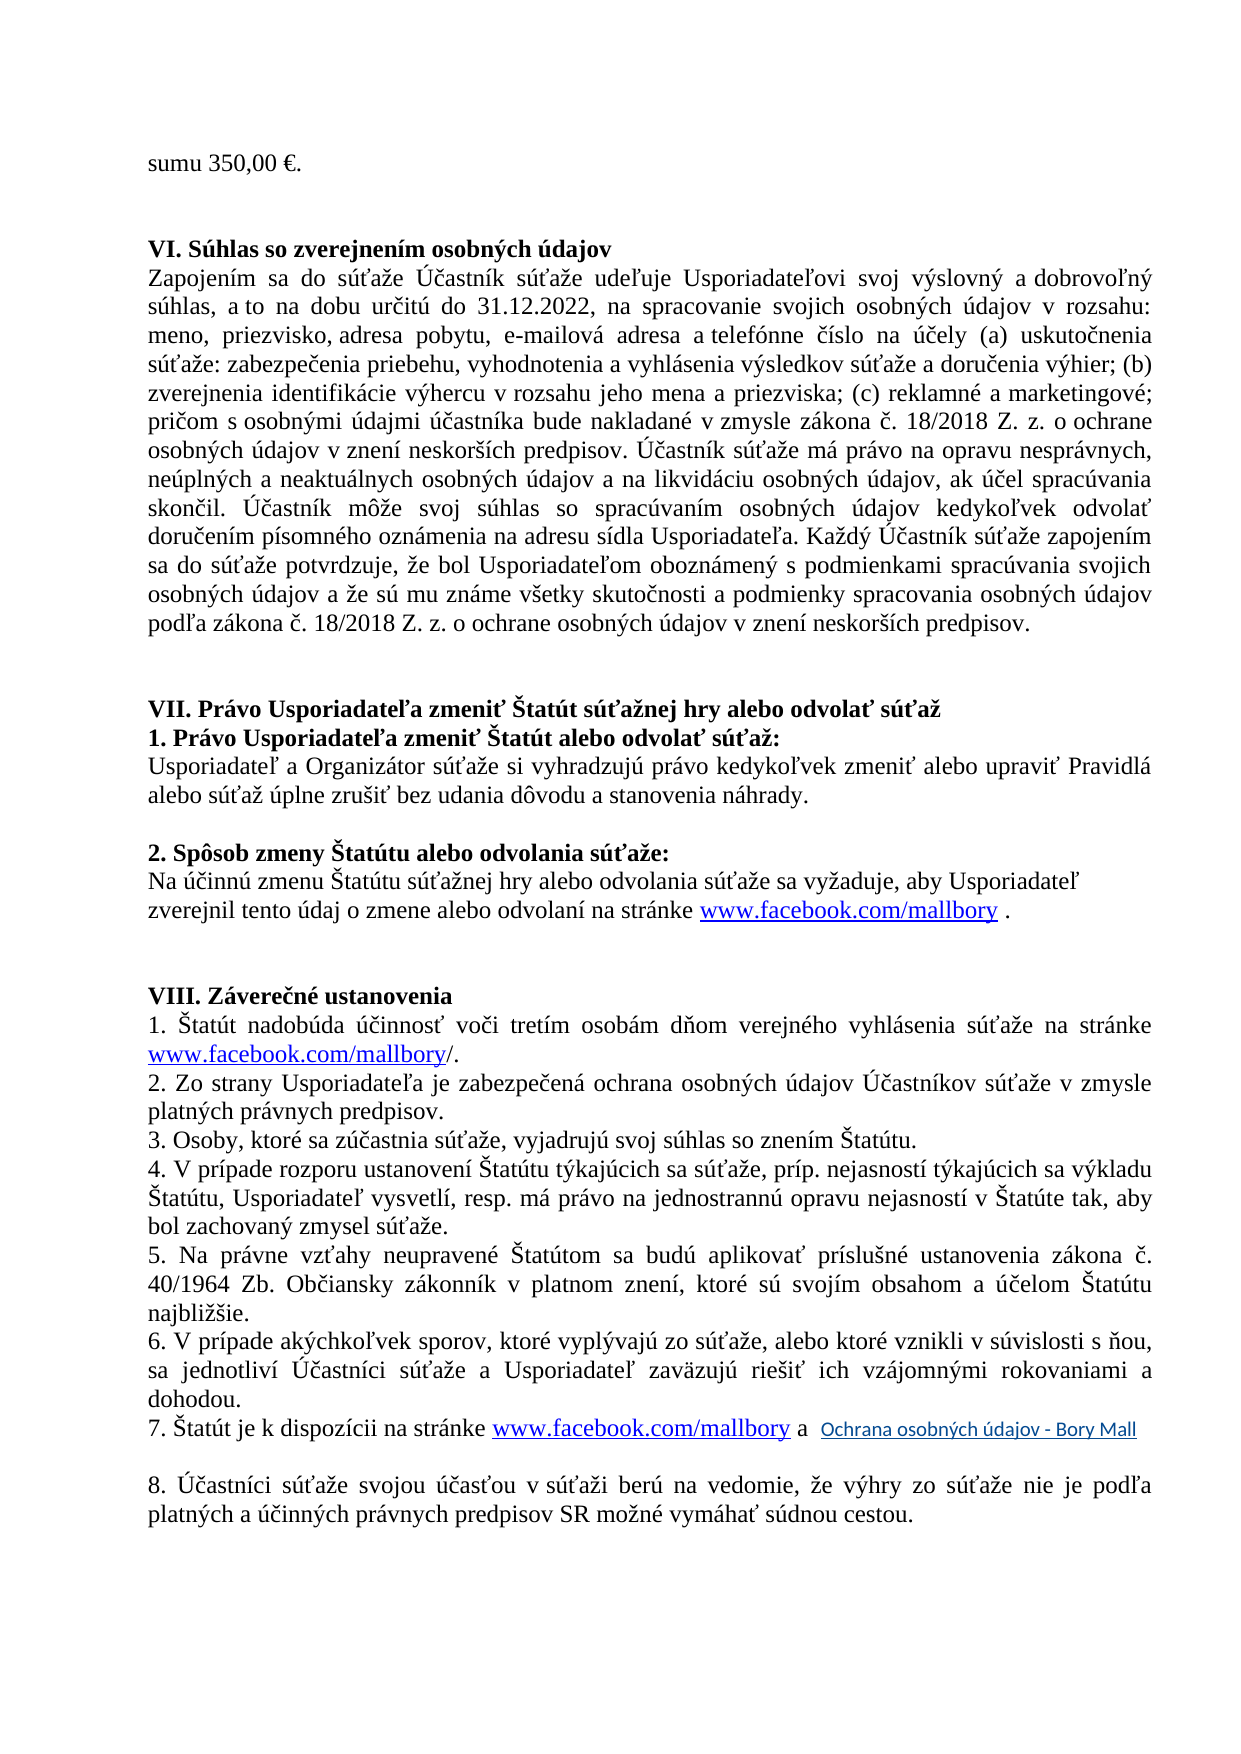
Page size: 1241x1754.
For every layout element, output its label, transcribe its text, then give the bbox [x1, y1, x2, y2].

text Zapojením sa do súťaže Účastník súťaže udeľuje Usporiadateľovi svoj výslovný a dobrovoľný súhlas, a to na dobu určitú do 31.12.2022, na spracovanie svojich osobných údajov v rozsahu: meno, priezvisko, adresa pobytu, e-mailová adresa a telefónne číslo na účely (a) uskutočnenia súťaže: zabezpečenia priebehu, vyhodnotenia a vyhlásenia výsledkov súťaže a doručenia výhier; (b) zverejnenia identifikácie výhercu v rozsahu jeho mena a priezviska; (c) reklamné a marketingové; pričom s osobnými údajmi účastníka bude nakladané v zmysle zákona č. 18/2018 Z. z. o ochrane osobných údajov v znení neskorších predpisov. Účastník súťaže má právo na opravu nesprávnych, neúplných a neaktuálnych osobných údajov a na likvidáciu osobných údajov, ak účel spracúvania skončil. Účastník môže svoj súhlas so spracúvaním osobných údajov kedykoľvek odvolať doručením písomného oznámenia na adresu sídla Usporiadateľa. Každý Účastník súťaže zapojením sa do súťaže potvrdzuje, že bol Usporiadateľom oboznámený s podmienkami spracúvania svojich osobných údajov a že sú mu známe všetky skutočnosti a podmienky spracovania osobných údajov podľa zákona č. 18/2018 Z. z. o ochrane osobných údajov v znení neskorších predpisov. [148, 263, 1152, 636]
text VIII. Záverečné ustanovenia [148, 981, 1152, 1010]
text VII. Právo Usporiadateľa zmeniť Štatút súťažnej hry alebo odvolať súťaž [148, 694, 1152, 723]
text 4. V prípade rozporu ustanovení Štatútu týkajúcich sa súťaže, príp. nejasností týkajúcich sa výkladu Štatútu, Usporiadateľ vysvetlí, resp. má právo na jednostrannú opravu nejasností v Štatúte tak, aby bol zachovaný zmysel súťaže. [148, 1154, 1152, 1240]
text 5. Na právne vzťahy neupravené Štatútom sa budú aplikovať príslušné ustanovenia zákona č. 40/1964 Zb. Občiansky zákonník v platnom znení, ktoré sú svojím obsahom a účelom Štatútu najbližšie. [148, 1240, 1152, 1326]
text 3. Osoby, ktoré sa zúčastnia súťaže, vyjadrujú svoj súhlas so znením Štatútu. [148, 1125, 1152, 1154]
text 2. Zo strany Usporiadateľa je zabezpečená ochrana osobných údajov Účastníkov súťaže v zmysle platných právnych predpisov. [148, 1068, 1152, 1125]
text 6. V prípade akýchkoľvek sporov, ktoré vyplývajú zo súťaže, alebo ktoré vznikli v súvislosti s ňou, sa jednotliví Účastníci súťaže a Usporiadateľ zaväzujú riešiť ich vzájomnými rokovaniami a dohodou. [148, 1326, 1152, 1413]
text VI. Súhlas so zverejnením osobných údajov [148, 234, 1152, 263]
text Usporiadateľ a Organizátor súťaže si vyhradzujú právo kedykoľvek zmeniť alebo upraviť Pravidlá alebo súťaž úplne zrušiť bez udania dôvodu a stanovenia náhrady. [148, 751, 1152, 809]
text 1. Štatút nadobúda účinnosť voči tretím osobám dňom verejného vyhlásenia súťaže na stránke www.facebook.com/mallbory/. [148, 1010, 1152, 1068]
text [148, 148, 1152, 176]
text Na účinnú zmenu Štatútu súťažnej hry alebo odvolania súťaže sa vyžaduje, aby Usporiadateľ zverejnil tento údaj o zmene alebo odvolaní na stránke www.facebook.com/mallbory . [148, 866, 1152, 924]
text 2. Spôsob zmeny Štatútu alebo odvolania súťaže: [148, 838, 1152, 866]
text 1. Právo Usporiadateľa zmeniť Štatút alebo odvolať súťaž: [148, 723, 1152, 751]
text 7. Štatút je k dispozícii na stránke www.facebook.com/mallbory a Ochrana osobných údajov - Bory Mall [148, 1413, 1152, 1441]
text 8. Účastníci súťaže svojou účasťou v súťaži berú na vedomie, že výhry zo súťaže nie je podľa platných a účinných právnych predpisov SR možné vymáhať súdnou cestou. [148, 1470, 1152, 1528]
